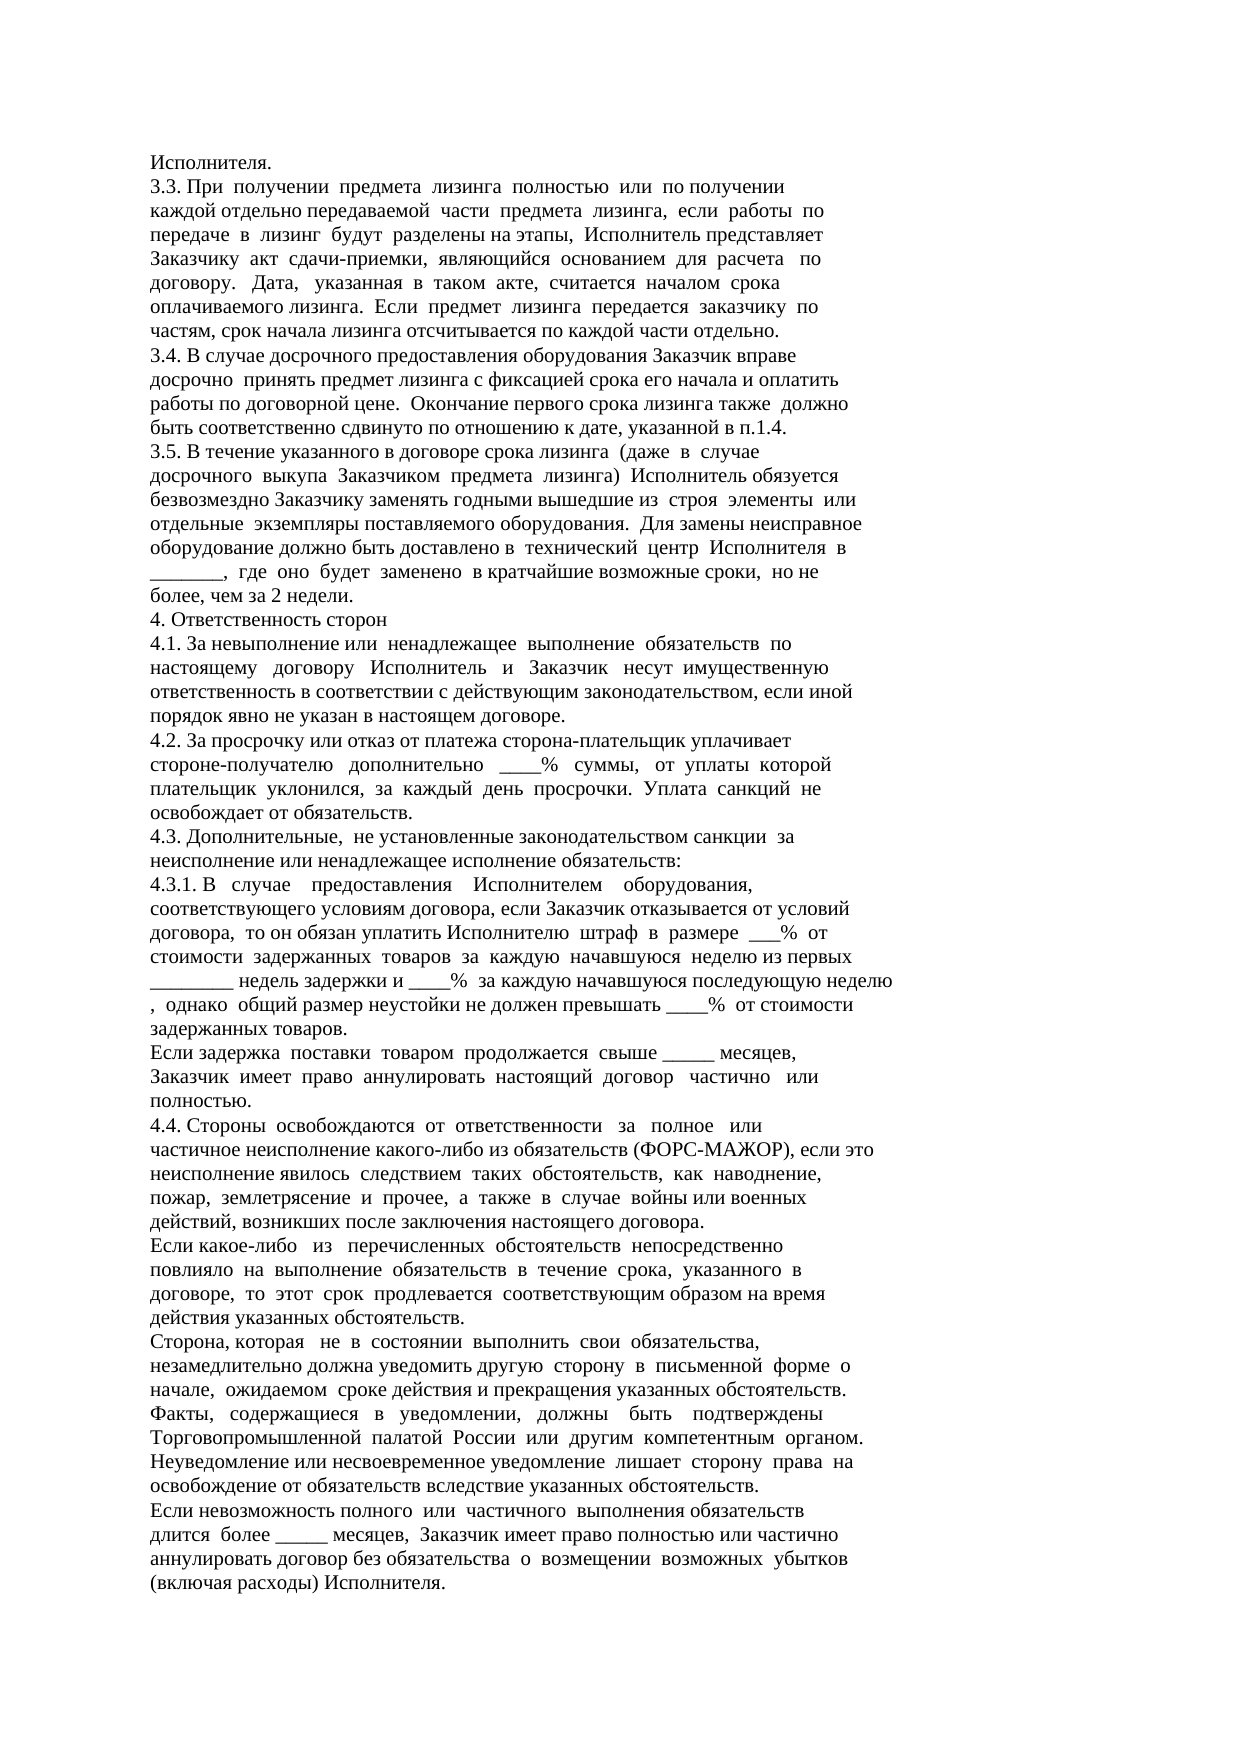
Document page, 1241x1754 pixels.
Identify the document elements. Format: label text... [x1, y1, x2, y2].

text Если задержка поставки товаром продолжается свыше _____ месяцев, [150, 1040, 1090, 1064]
text оплачиваемого лизинга. Если предмет лизинга передается заказчику по [150, 294, 1090, 318]
text частичное неисполнение какого-либо из обязательств (ФОРС-МАЖОР), если это [150, 1137, 1090, 1161]
text досрочно принять предмет лизинга с фиксацией срока его начала и оплатить [150, 367, 1090, 391]
text досрочного выкупа Заказчиком предмета лизинга) Исполнитель обязуется [150, 463, 1090, 487]
text действия указанных обстоятельств. [150, 1305, 1090, 1329]
text начале, ожидаемом сроке действия и прекращения указанных обстоятельств. [150, 1377, 1090, 1401]
text Факты, содержащиеся в уведомлении, должны быть подтверждены [150, 1401, 1090, 1425]
text незамедлительно должна уведомить другую сторону в письменной форме о [150, 1353, 1090, 1377]
text действий, возникших после заключения настоящего договора. [150, 1209, 1090, 1233]
text 4.3. Дополнительные, не установленные законодательством санкции за [150, 824, 1090, 848]
text неисполнение или ненадлежащее исполнение обязательств: [150, 848, 1090, 872]
text повлияло на выполнение обязательств в течение срока, указанного в [150, 1257, 1090, 1281]
text договору. Дата, указанная в таком акте, считается началом срока [150, 270, 1090, 294]
text безвозмездно Заказчику заменять годными вышедшие из строя элементы или [150, 487, 1090, 511]
text Заказчику акт сдачи-приемки, являющийся основанием для расчета по [150, 246, 1090, 270]
text быть соответственно сдвинуто по отношению к дате, указанной в п.1.4. [150, 415, 1090, 439]
text 3.3. При получении предмета лизинга полностью или по получении [150, 174, 1090, 198]
text 4.1. За невыполнение или ненадлежащее выполнение обязательств по [150, 631, 1090, 655]
text Торговопромышленной палатой России или другим компетентным органом. [150, 1425, 1090, 1449]
text 4. Ответственность сторон [150, 607, 1090, 631]
text неисполнение явилось следствием таких обстоятельств, как наводнение, [150, 1161, 1090, 1185]
text настоящему договору Исполнитель и Заказчик несут имущественную [150, 655, 1090, 679]
text стоимости задержанных товаров за каждую начавшуюся неделю из первых [150, 944, 1090, 968]
text 4.2. За просрочку или отказ от платежа сторона-плательщик уплачивает [150, 727, 1090, 752]
text пожар, землетрясение и прочее, а также в случае войны или военных [150, 1185, 1090, 1209]
text договора, то он обязан уплатить Исполнителю штраф в размере ___% от [150, 920, 1090, 944]
text ________ недель задержки и ____% за каждую начавшуюся последующую неделю [150, 968, 1090, 992]
text Если невозможность полного или частичного выполнения обязательств [150, 1497, 1090, 1522]
text отдельные экземпляры поставляемого оборудования. Для замены неисправное [150, 511, 1090, 535]
text полностью. [150, 1088, 1090, 1112]
text договоре, то этот срок продлевается соответствующим образом на время [150, 1281, 1090, 1305]
text работы по договорной цене. Окончание первого срока лизинга также должно [150, 391, 1090, 415]
text _______, где оно будет заменено в кратчайшие возможные сроки, но не [150, 559, 1090, 583]
text частям, срок начала лизинга отсчитывается по каждой части отдельно. [150, 318, 1090, 342]
text Сторона, которая не в состоянии выполнить свои обязательства, [150, 1329, 1090, 1353]
text 3.4. В случае досрочного предоставления оборудования Заказчик вправе [150, 342, 1090, 367]
text Заказчик имеет право аннулировать настоящий договор частично или [150, 1064, 1090, 1088]
text задержанных товаров. [150, 1016, 1090, 1040]
text длится более _____ месяцев, Заказчик имеет право полностью или частично [150, 1522, 1090, 1546]
text передаче в лизинг будут разделены на этапы, Исполнитель представляет [150, 222, 1090, 246]
text соответствующего условиям договора, если Заказчик отказывается от условий [150, 896, 1090, 920]
text стороне-получателю дополнительно ____% суммы, от уплаты которой [150, 752, 1090, 776]
text Исполнителя. [150, 150, 1090, 174]
text 3.5. В течение указанного в договоре срока лизинга (даже в случае [150, 439, 1090, 463]
text аннулировать договор без обязательства о возмещении возможных убытков [150, 1546, 1090, 1570]
text Если какое-либо из перечисленных обстоятельств непосредственно [150, 1233, 1090, 1257]
text более, чем за 2 недели. [150, 583, 1090, 607]
text 4.3.1. В случае предоставления Исполнителем оборудования, [150, 872, 1090, 896]
text Неуведомление или несвоевременное уведомление лишает сторону права на [150, 1449, 1090, 1473]
text порядок явно не указан в настоящем договоре. [150, 703, 1090, 727]
text оборудование должно быть доставлено в технический центр Исполнителя в [150, 535, 1090, 559]
text каждой отдельно передаваемой части предмета лизинга, если работы по [150, 198, 1090, 222]
text освобождение от обязательств вследствие указанных обстоятельств. [150, 1473, 1090, 1497]
text ответственность в соответствии с действующим законодательством, если иной [150, 679, 1090, 703]
text , однако общий размер неустойки не должен превышать ____% от стоимости [150, 992, 1090, 1016]
text освобождает от обязательств. [150, 800, 1090, 824]
text (включая расходы) Исполнителя. [150, 1570, 1090, 1594]
text 4.4. Стороны освобождаются от ответственности за полное или [150, 1112, 1090, 1137]
text плательщик уклонился, за каждый день просрочки. Уплата санкций не [150, 776, 1090, 800]
